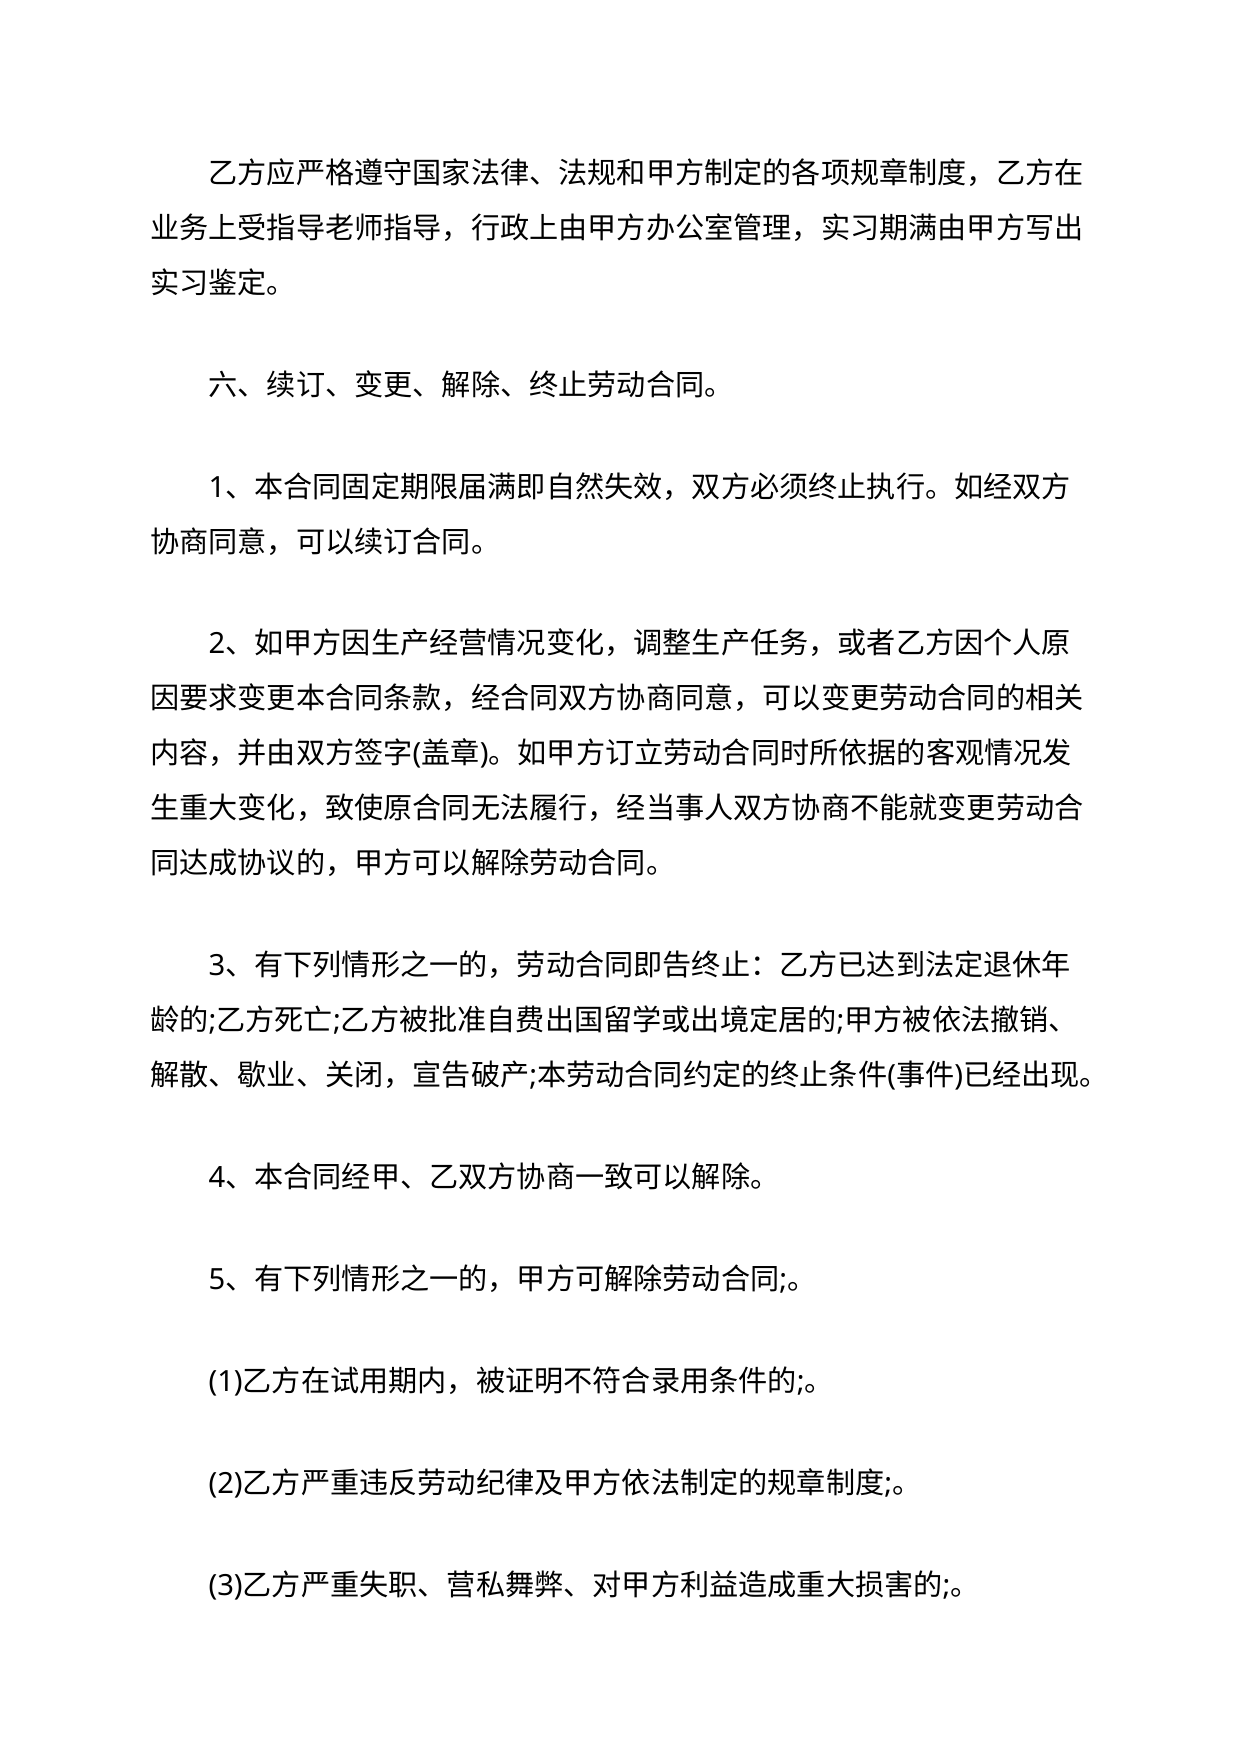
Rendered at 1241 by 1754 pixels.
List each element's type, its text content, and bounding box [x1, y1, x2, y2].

text 4、本合同经甲、乙双方协商一致可以解除。 [150, 1154, 1090, 1196]
text (1)乙方在试用期内，被证明不符合录用条件的;。 [150, 1358, 1090, 1400]
text 2、如甲方因生产经营情况变化，调整生产任务，或者乙方因个人原因要求变更本合同条款，经合同双方协商同意，可以变更劳动合同的相关内容，并由双方签字(盖章)。如甲方订立劳动合同时所依据的客观情况发生重大变化，致使原合同无法履行，经当事人双方协商不能就变更劳动合同达成协议的，甲方可以解除劳动合同。 [150, 620, 1090, 882]
text (3)乙方严重失职、营私舞弊、对甲方利益造成重大损害的;。 [150, 1562, 1090, 1604]
text 1、本合同固定期限届满即自然失效，双方必须终止执行。如经双方协商同意，可以续订合同。 [150, 463, 1090, 561]
text (2)乙方严重违反劳动纪律及甲方依法制定的规章制度;。 [150, 1459, 1090, 1502]
text 六、续订、变更、解除、终止劳动合同。 [150, 362, 1090, 404]
text 5、有下列情形之一的，甲方可解除劳动合同;。 [150, 1256, 1090, 1298]
text 乙方应严格遵守国家法律、法规和甲方制定的各项规章制度，乙方在业务上受指导老师指导，行政上由甲方办公室管理，实习期满由甲方写出实习鉴定。 [150, 150, 1090, 302]
text 3、有下列情形之一的，劳动合同即告终止：乙方已达到法定退休年龄的;乙方死亡;乙方被批准自费出国留学或出境定居的;甲方被依法撤销、解散、歇业、关闭，宣告破产;本劳动合同约定的终止条件(事件)已经出现。 [150, 942, 1090, 1094]
